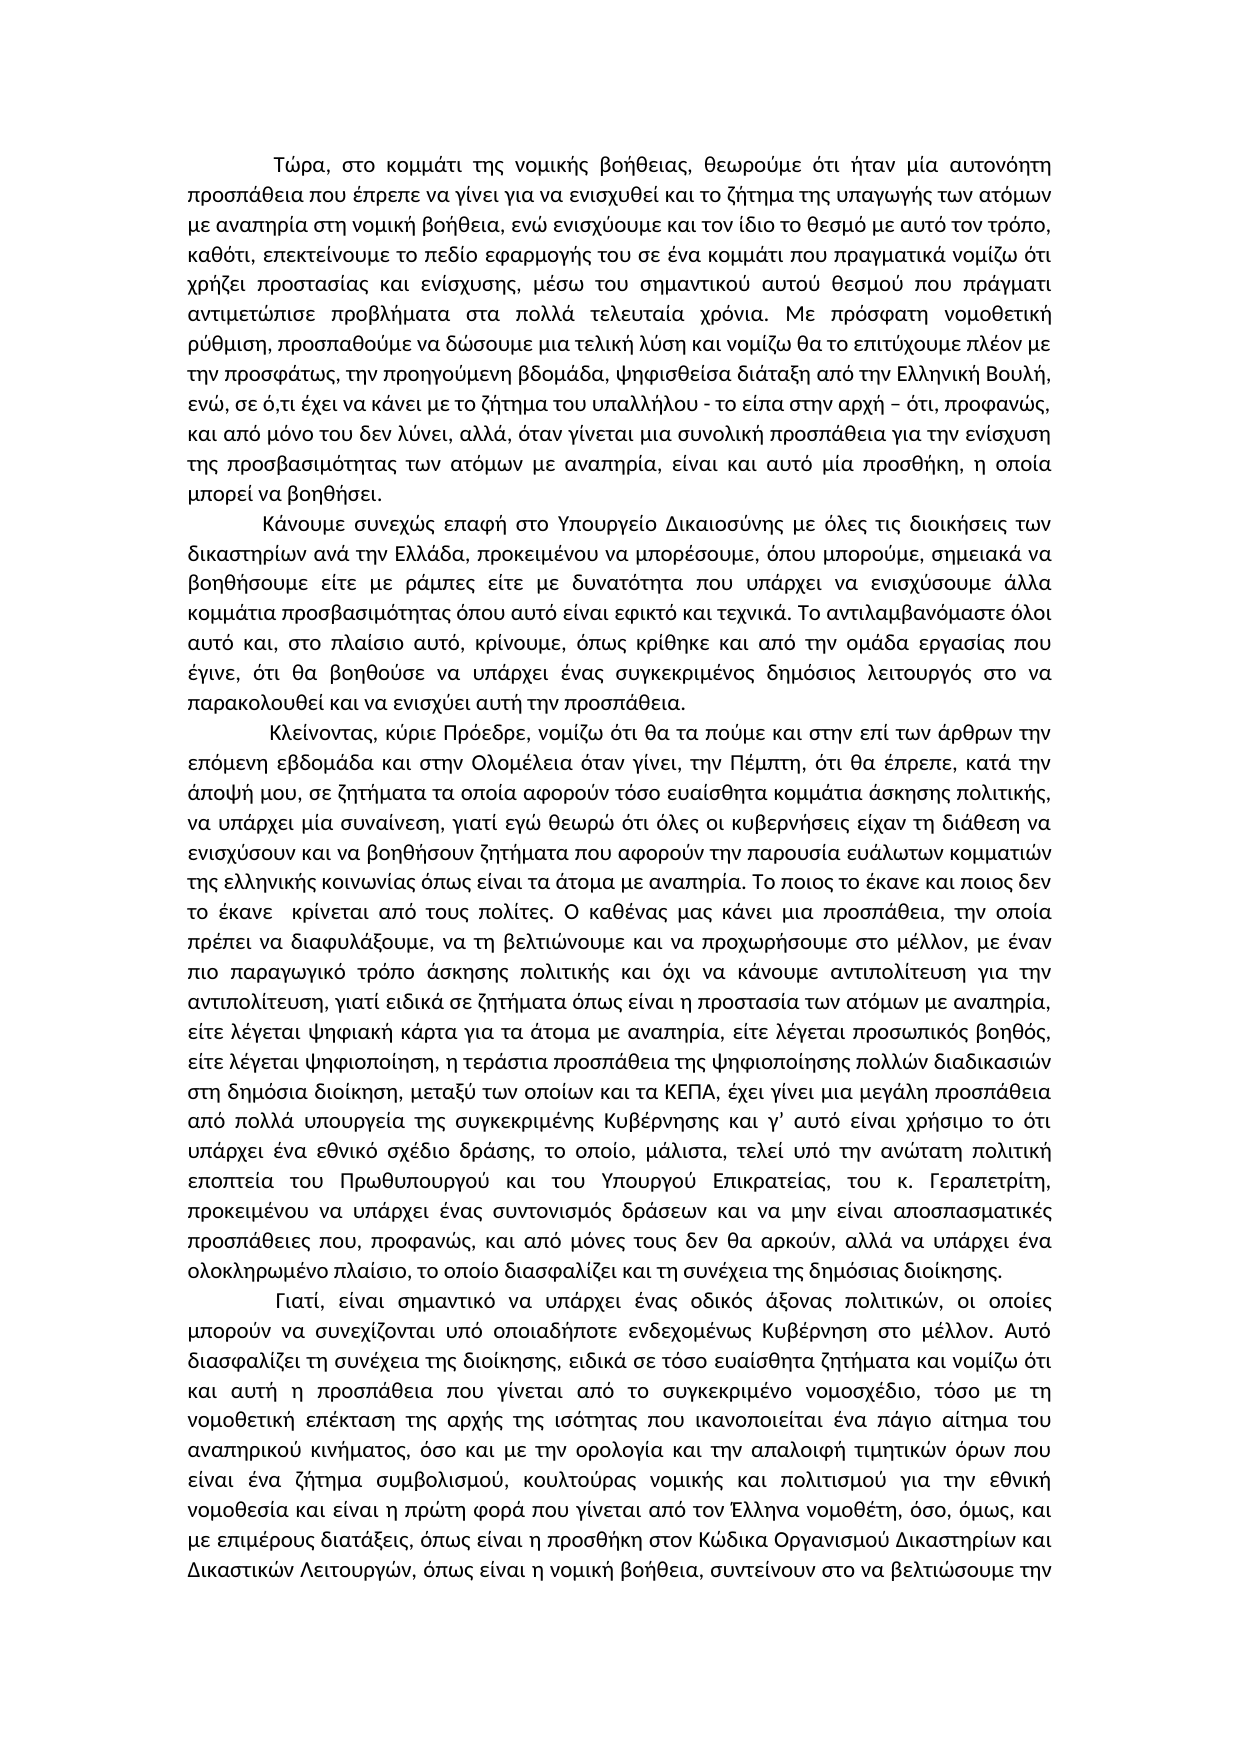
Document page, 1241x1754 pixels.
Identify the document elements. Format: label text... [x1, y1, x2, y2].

text Κάνουμε συνεχώς επαφή στο Υπουργείο Δικαιοσύνης με όλες τις διοικήσεις των δικαστηρίων ανά την Ελλάδα, προκειμένου να μπορέσουμε, όπου μπορούμε, σημειακά να βοηθήσουμε είτε με ράμπες είτε με δυνατότητα που υπάρχει να ενισχύσουμε άλλα κομμάτια προσβασιμότητας όπου αυτό είναι εφικτό και τεχνικά. Το αντιλαμβανόμαστε όλοι αυτό και, στο πλαίσιο αυτό, κρίνουμε, όπως κρίθηκε και από την ομάδα εργασίας που έγινε, ότι θα βοηθούσε να υπάρχει ένας συγκεκριμένος δημόσιος λειτουργός στο να παρακολουθεί και να ενισχύει αυτή την προσπάθεια. [187, 509, 1053, 716]
text Τώρα, στο κομμάτι της νομικής βοήθειας, θεωρούμε ότι ήταν μία αυτονόητη προσπάθεια που έπρεπε να γίνει για να ενισχυθεί και το ζήτημα της υπαγωγής των ατόμων με αναπηρία στη νομική βοήθεια, ενώ ενισχύουμε και τον ίδιο το θεσμό με αυτό τον τρόπο, καθότι, επεκτείνουμε το πεδίο εφαρμογής του σε ένα κομμάτι που πραγματικά νομίζω ότι χρήζει προστασίας και ενίσχυσης, μέσω του σημαντικού αυτού θεσμού που πράγματι αντιμετώπισε προβλήματα στα πολλά τελευταία χρόνια. Με πρόσφατη νομοθετική ρύθμιση, προσπαθούμε να δώσουμε μια τελική λύση και νομίζω θα το επιτύχουμε πλέον με την προσφάτως, την προηγούμενη βδομάδα, ψηφισθείσα διάταξη από την Ελληνική Βουλή, ενώ, σε ό,τι έχει να κάνει με το ζήτημα του υπαλλήλου - το είπα στην αρχή – ότι, προφανώς, και από μόνο του δεν λύνει, αλλά, όταν γίνεται μια συνολική προσπάθεια για την ενίσχυση της προσβασιμότητας των ατόμων με αναπηρία, είναι και αυτό μία προσθήκη, η οποία μπορεί να βοηθήσει. [187, 150, 1053, 507]
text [187, 1286, 1053, 1583]
text Κλείνοντας, κύριε Πρόεδρε, νομίζω ότι θα τα πούμε και στην επί των άρθρων την επόμενη εβδομάδα και στην Ολομέλεια όταν γίνει, την Πέμπτη, ότι θα έπρεπε, κατά την άποψή μου, σε ζητήματα τα οποία αφορούν τόσο ευαίσθητα κομμάτια άσκησης πολιτικής, να υπάρχει μία συναίνεση, γιατί εγώ θεωρώ ότι όλες οι κυβερνήσεις είχαν τη διάθεση να ενισχύσουν και να βοηθήσουν ζητήματα που αφορούν την παρουσία ευάλωτων κομματιών της ελληνικής κοινωνίας όπως είναι τα άτομα με αναπηρία. Το ποιος το έκανε και ποιος δεν το έκανε κρίνεται από τους πολίτες. Ο καθένας μας κάνει μια προσπάθεια, την οποία πρέπει να διαφυλάξουμε, να τη βελτιώνουμε και να προχωρήσουμε στο μέλλον, με έναν πιο παραγωγικό τρόπο άσκησης πολιτικής και όχι να κάνουμε αντιπολίτευση για την αντιπολίτευση, γιατί ειδικά σε ζητήματα όπως είναι η προστασία των ατόμων με αναπηρία, είτε λέγεται ψηφιακή κάρτα για τα άτομα με αναπηρία, είτε λέγεται προσωπικός βοηθός, είτε λέγεται ψηφιοποίηση, η τεράστια προσπάθεια της ψηφιοποίησης πολλών διαδικασιών στη δημόσια διοίκηση, μεταξύ των οποίων και τα ΚΕΠΑ, έχει γίνει μια μεγάλη προσπάθεια από πολλά υπουργεία της συγκεκριμένης Κυβέρνησης και γ’ αυτό είναι χρήσιμο το ότι υπάρχει ένα εθνικό σχέδιο δράσης, το οποίο, μάλιστα, τελεί υπό την ανώτατη πολιτική εποπτεία του Πρωθυπουργού και του Υπουργού Επικρατείας, του κ. Γεραπετρίτη, προκειμένου να υπάρχει ένας συντονισμός δράσεων και να μην είναι αποσπασματικές προσπάθειες που, προφανώς, και από μόνες τους δεν θα αρκούν, αλλά να υπάρχει ένα ολοκληρωμένο πλαίσιο, το οποίο διασφαλίζει και τη συνέχεια της δημόσιας διοίκησης. [187, 718, 1053, 1284]
